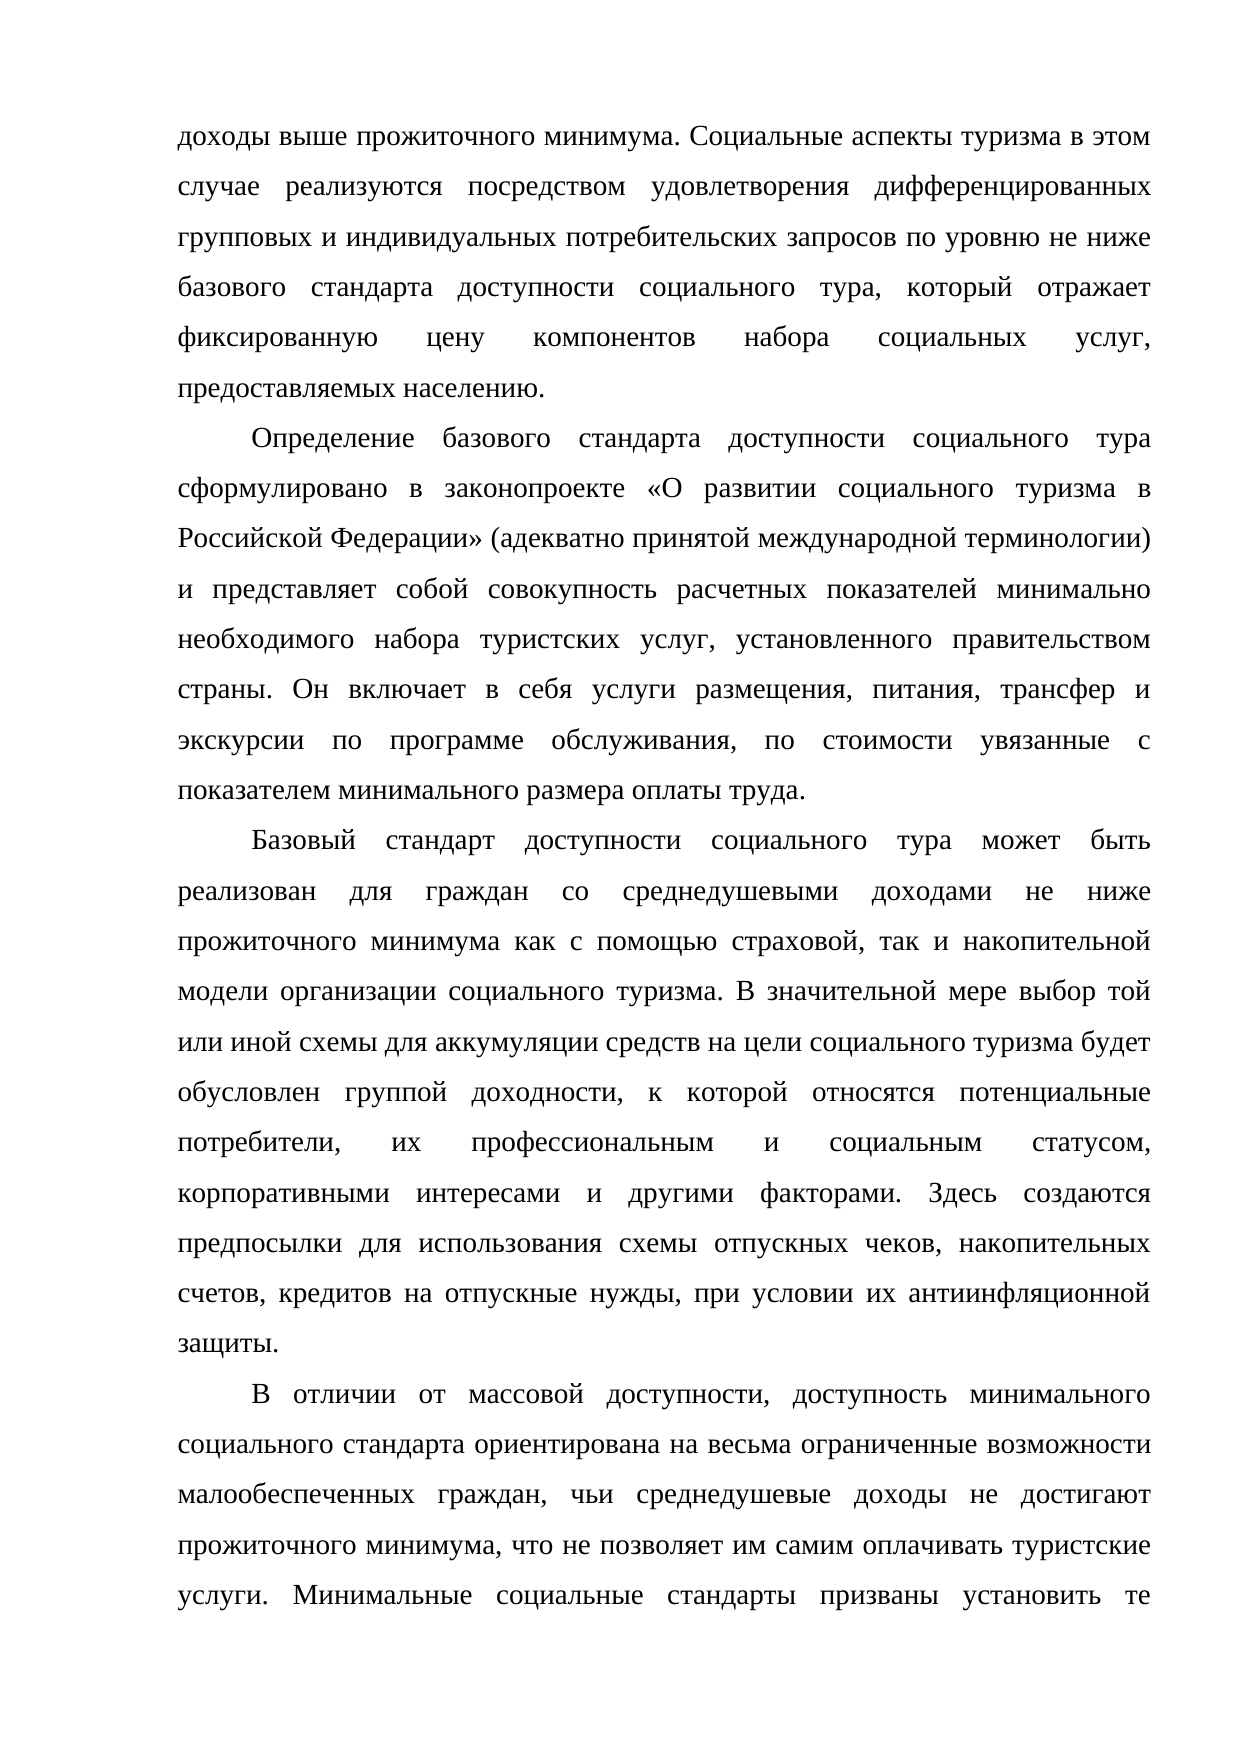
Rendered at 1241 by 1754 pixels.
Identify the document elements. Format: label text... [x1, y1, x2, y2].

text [177, 118, 1152, 403]
text Базовый стандарт доступности социального тура может быть реализован для граждан со среднедушевыми доходами не ниже прожиточного минимума как с помощью страховой, так и накопительной модели организации социального туризма. В значительной мере выбор той или иной схемы для аккумуляции средств на цели социального туризма будет обусловлен группой доходности, к которой относятся потенциальные потребители, их профессиональным и социальным статусом, корпоративными интересами и другими факторами. Здесь создаются предпосылки для использования схемы отпускных чеков, накопительных счетов, кредитов на отпускные нужды, при условии их антиинфляционной защиты. [177, 822, 1152, 1359]
text Определение базового стандарта доступности социального тура сформулировано в законопроекте «О развитии социального туризма в Российской Федерации» (адекватно принятой международной терминологии) и представляет собой совокупность расчетных показателей минимально необходимого набора туристских услуг, установленного правительством страны. Он включает в себя услуги размещения, питания, трансфер и экскурсии по программе обслуживания, по стоимости увязанные с показателем минимального размера оплаты труда. [177, 420, 1152, 806]
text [177, 1376, 1152, 1611]
